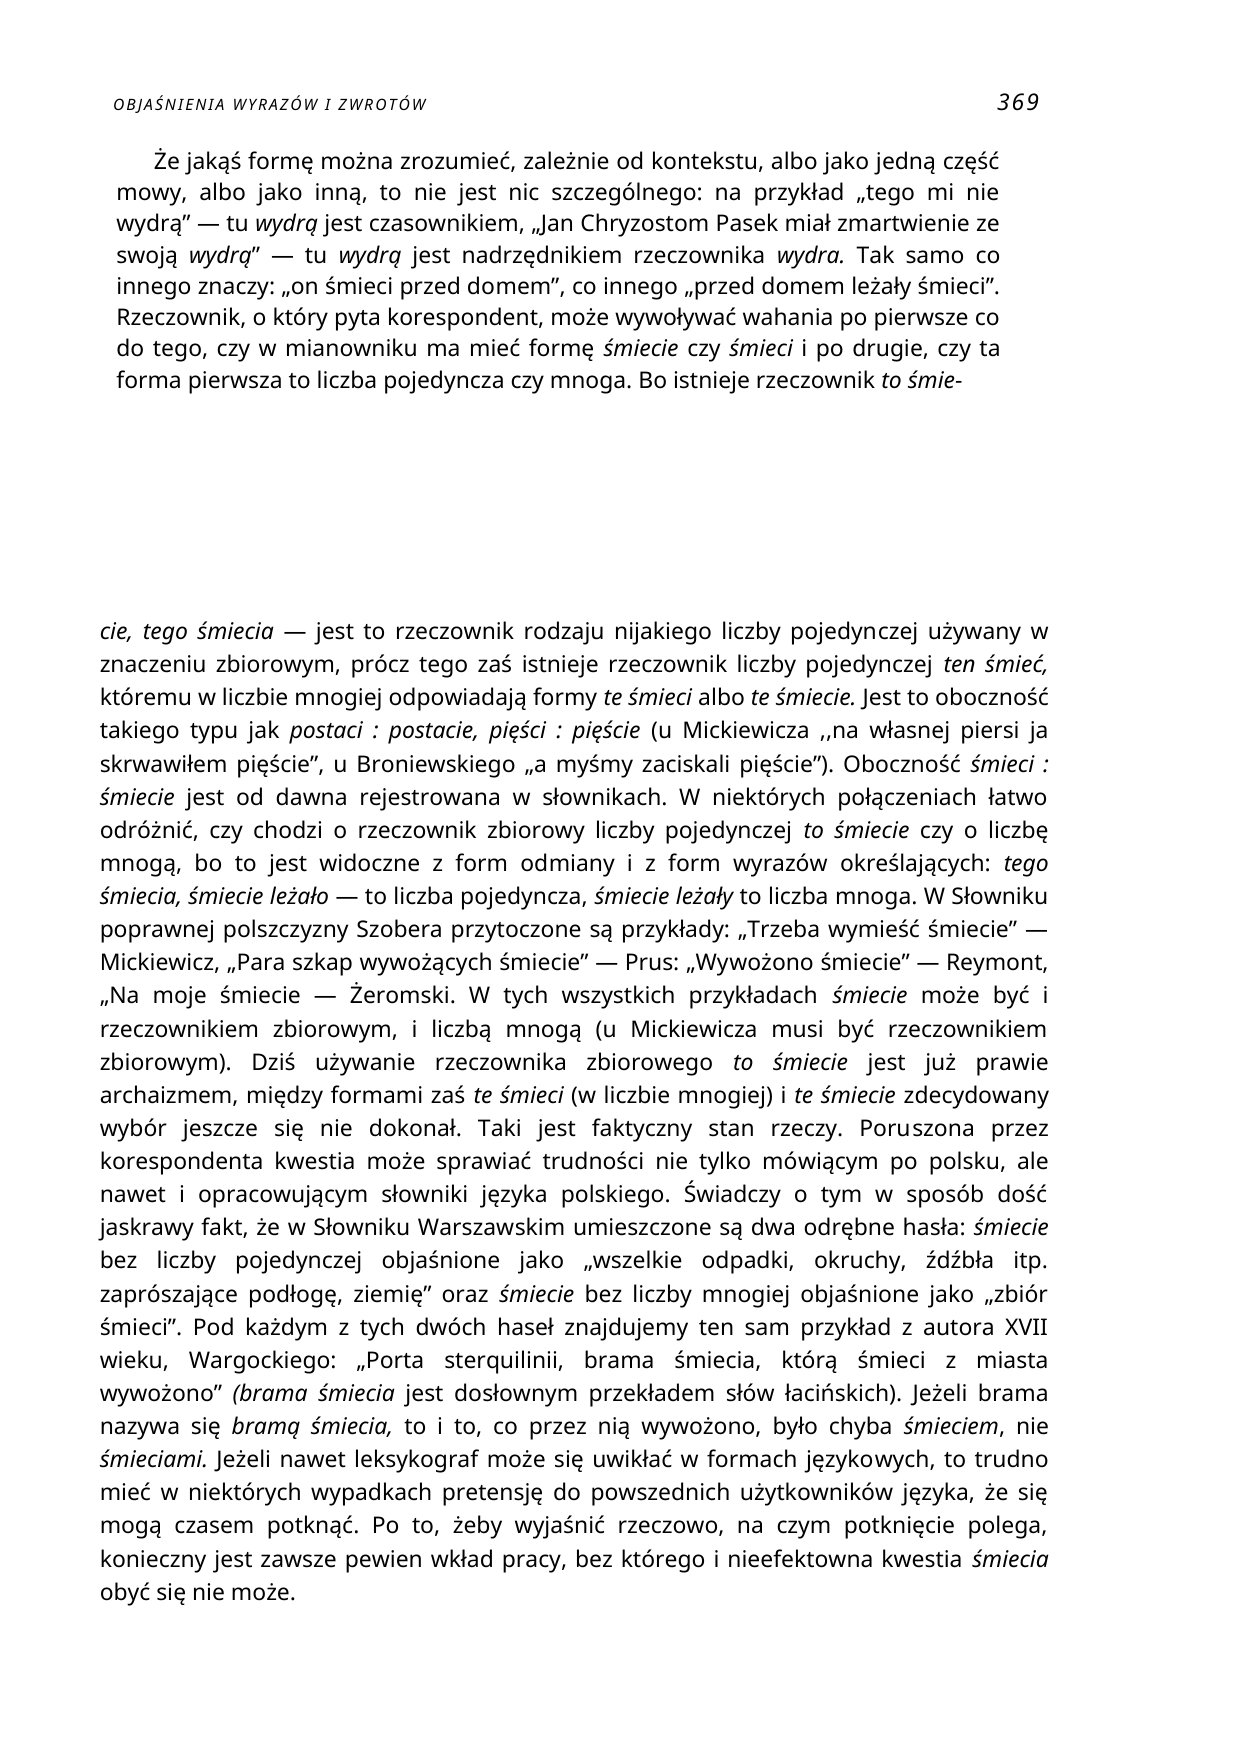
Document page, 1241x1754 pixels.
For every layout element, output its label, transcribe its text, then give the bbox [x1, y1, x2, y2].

text cie, tego śmiecia — jest to rzeczownik rodzaju nijakiego liczby pojedynczej używany w znaczeniu zbiorowym, prócz tego zaś istnieje rzeczownik liczby pojedynczej ten śmieć, któremu w liczbie mnogiej odpowiadają formy te śmieci albo te śmiecie. Jest to oboczność takiego typu jak postaci : postacie, pięści : pięście (u Mickiewicza ,,na własnej piersi ja skrwawiłem pięście”, u Broniewskiego „a myśmy zaciskali pięście”). Oboczność śmieci : śmiecie jest od dawna rejestrowana w słownikach. W niektórych połączeniach łatwo odróżnić, czy chodzi o rzeczownik zbiorowy liczby pojedynczej to śmiecie czy o liczbę mnogą, bo to jest widoczne z form odmiany i z form wyrazów określających: tego śmiecia, śmiecie leżało — to liczba pojedyncza, śmiecie leżały to liczba mnoga. W Słowniku poprawnej polszczyzny Szobera przytoczone są przykłady: „Trzeba wymieść śmiecie” — Mickiewicz, „Para szkap wywożących śmiecie” — Prus: „Wywożono śmiecie” — Reymont, „Na moje śmiecie — Żeromski. W tych wszystkich przykładach śmiecie może być i rzeczownikiem zbiorowym, i liczbą mnogą (u Mickiewicza musi być rzeczownikiem zbiorowym). Dziś używanie rzeczownika zbiorowego to śmiecie jest już prawie archaizmem, między formami zaś te śmieci (w liczbie mnogiej) i te śmiecie zdecydowany wybór jeszcze się nie dokonał. Taki jest faktyczny stan rzeczy. Poruszona przez korespondenta kwestia może sprawiać trudności nie tylko mówiącym po polsku, ale nawet i opracowującym słowniki języka polskiego. Świadczy o tym w sposób dość jaskrawy fakt, że w Słowniku Warszawskim umieszczone są dwa odrębne hasła: śmiecie bez liczby pojedynczej objaśnione jako „wszelkie odpadki, okruchy, źdźbła itp. zaprószające podłogę, ziemię” oraz śmiecie bez liczby mnogiej objaśnione jako „zbiór śmieci”. Pod każdym z tych dwóch haseł znajdujemy ten sam przykład z autora XVII wieku, Wargockiego: „Porta sterquilinii, brama śmiecia, którą śmieci z miasta wywożono” (brama śmiecia jest dosłownym przekładem słów łacińskich). Jeżeli brama nazywa się bramą śmiecia, to i to, co przez nią wywożono, było chyba śmieciem, nie śmieciami. Jeżeli nawet leksykograf może się uwikłać w formach językowych, to trudno mieć w niektórych wypadkach pretensję do powszednich użytkowników języka, że się mogą czasem potknąć. Po to, żeby wyjaśnić rzeczowo, na czym potknięcie polega, konieczny jest zawsze pewien wkład pracy, bez którego i nieefektowna kwestia śmiecia obyć się nie może. [99, 613, 1049, 1607]
text Że jakąś formę można zrozumieć, zależnie od kontekstu, albo jako jedną część mowy, albo jako inną, to nie jest nic szczególnego: na przykład „tego mi nie wydrą” — tu wydrą jest czasownikiem, „Jan Chryzostom Pasek miał zmartwienie ze swoją wydrą” — tu wydrą jest nadrzędnikiem rzeczownika wydra. Tak samo co innego znaczy: „on śmieci przed domem”, co innego „przed domem leżały śmieci”. Rzeczownik, o który pyta korespondent, może wywoływać wahania po pierwsze co do tego, czy w mianowniku ma mieć formę śmiecie czy śmieci i po drugie, czy ta forma pierwsza to liczba pojedyncza czy mnoga. Bo istnieje rzeczownik to śmie- [116, 144, 1001, 394]
